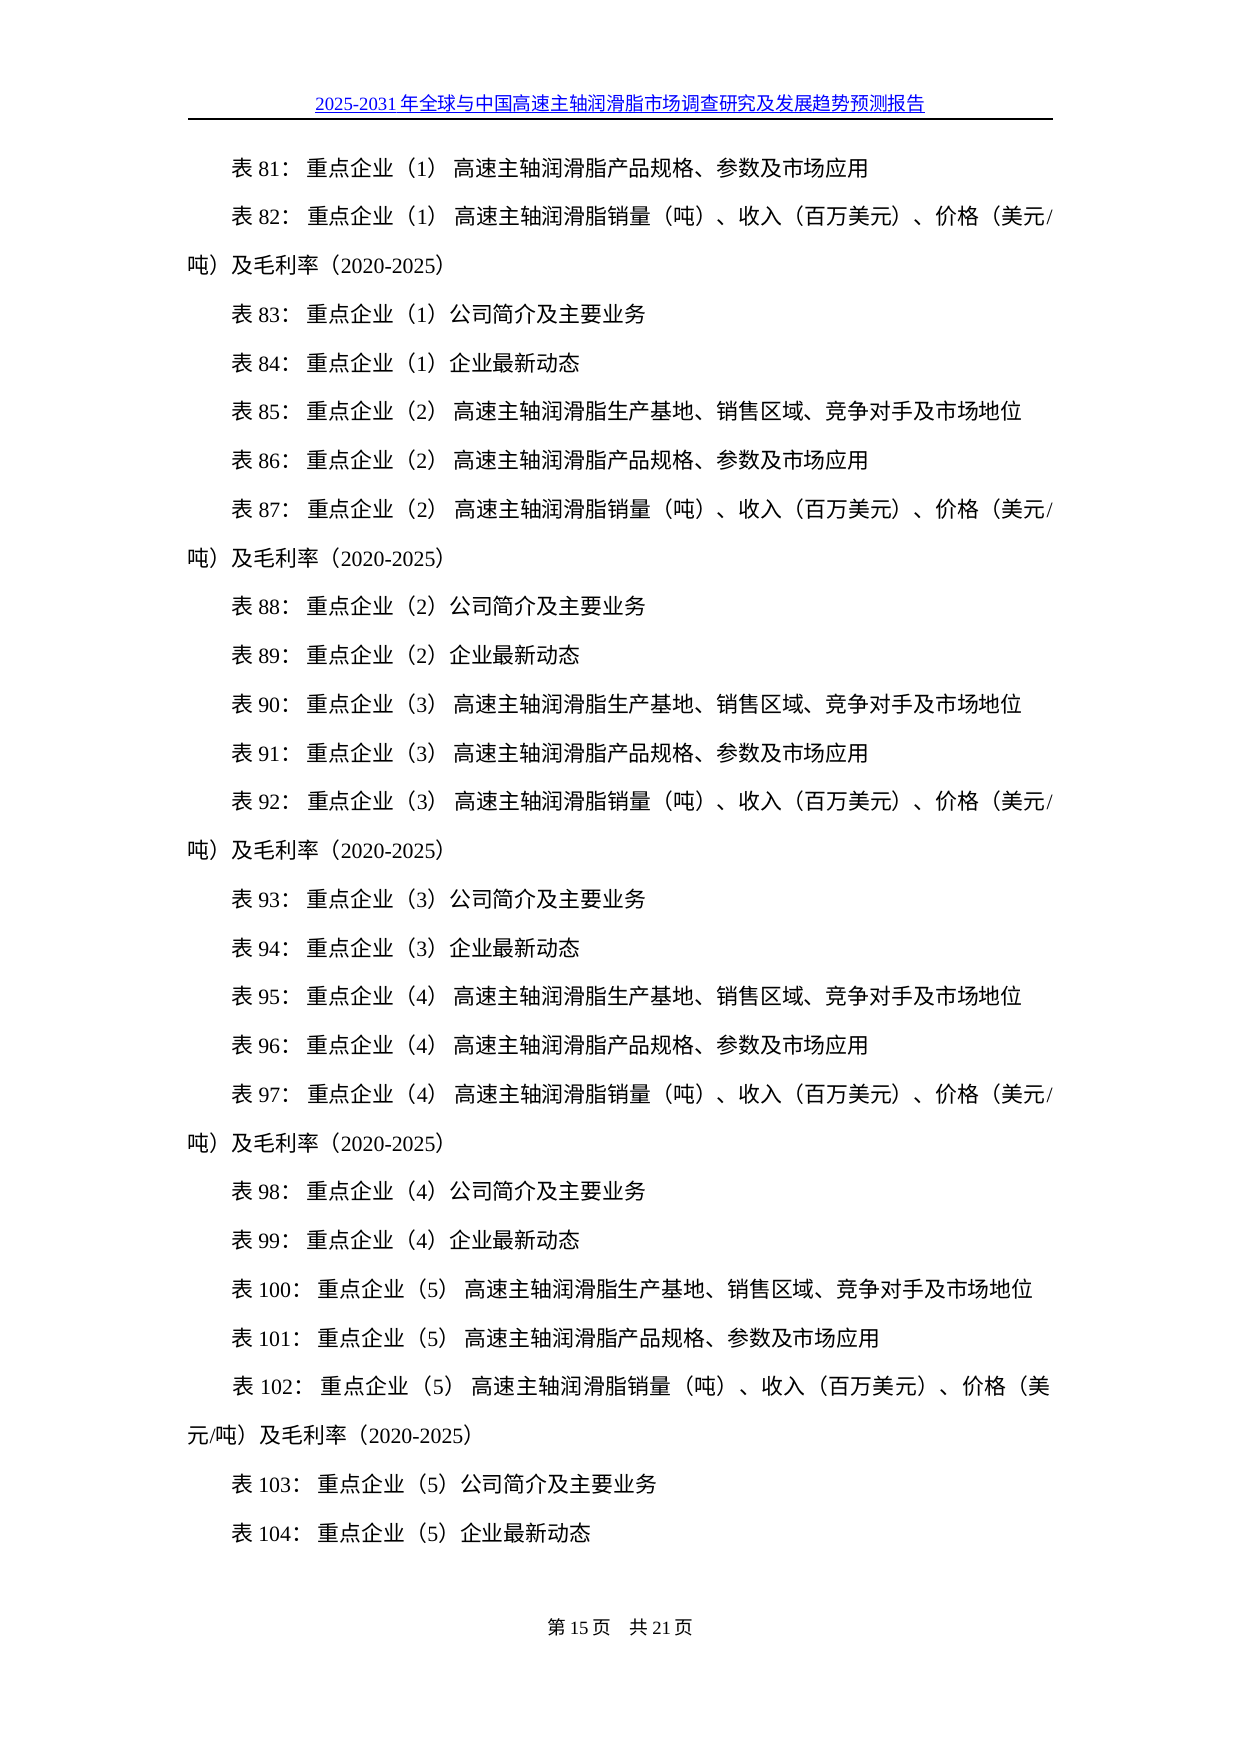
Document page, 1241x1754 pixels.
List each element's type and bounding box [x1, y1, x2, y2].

text [187, 150, 1053, 1548]
